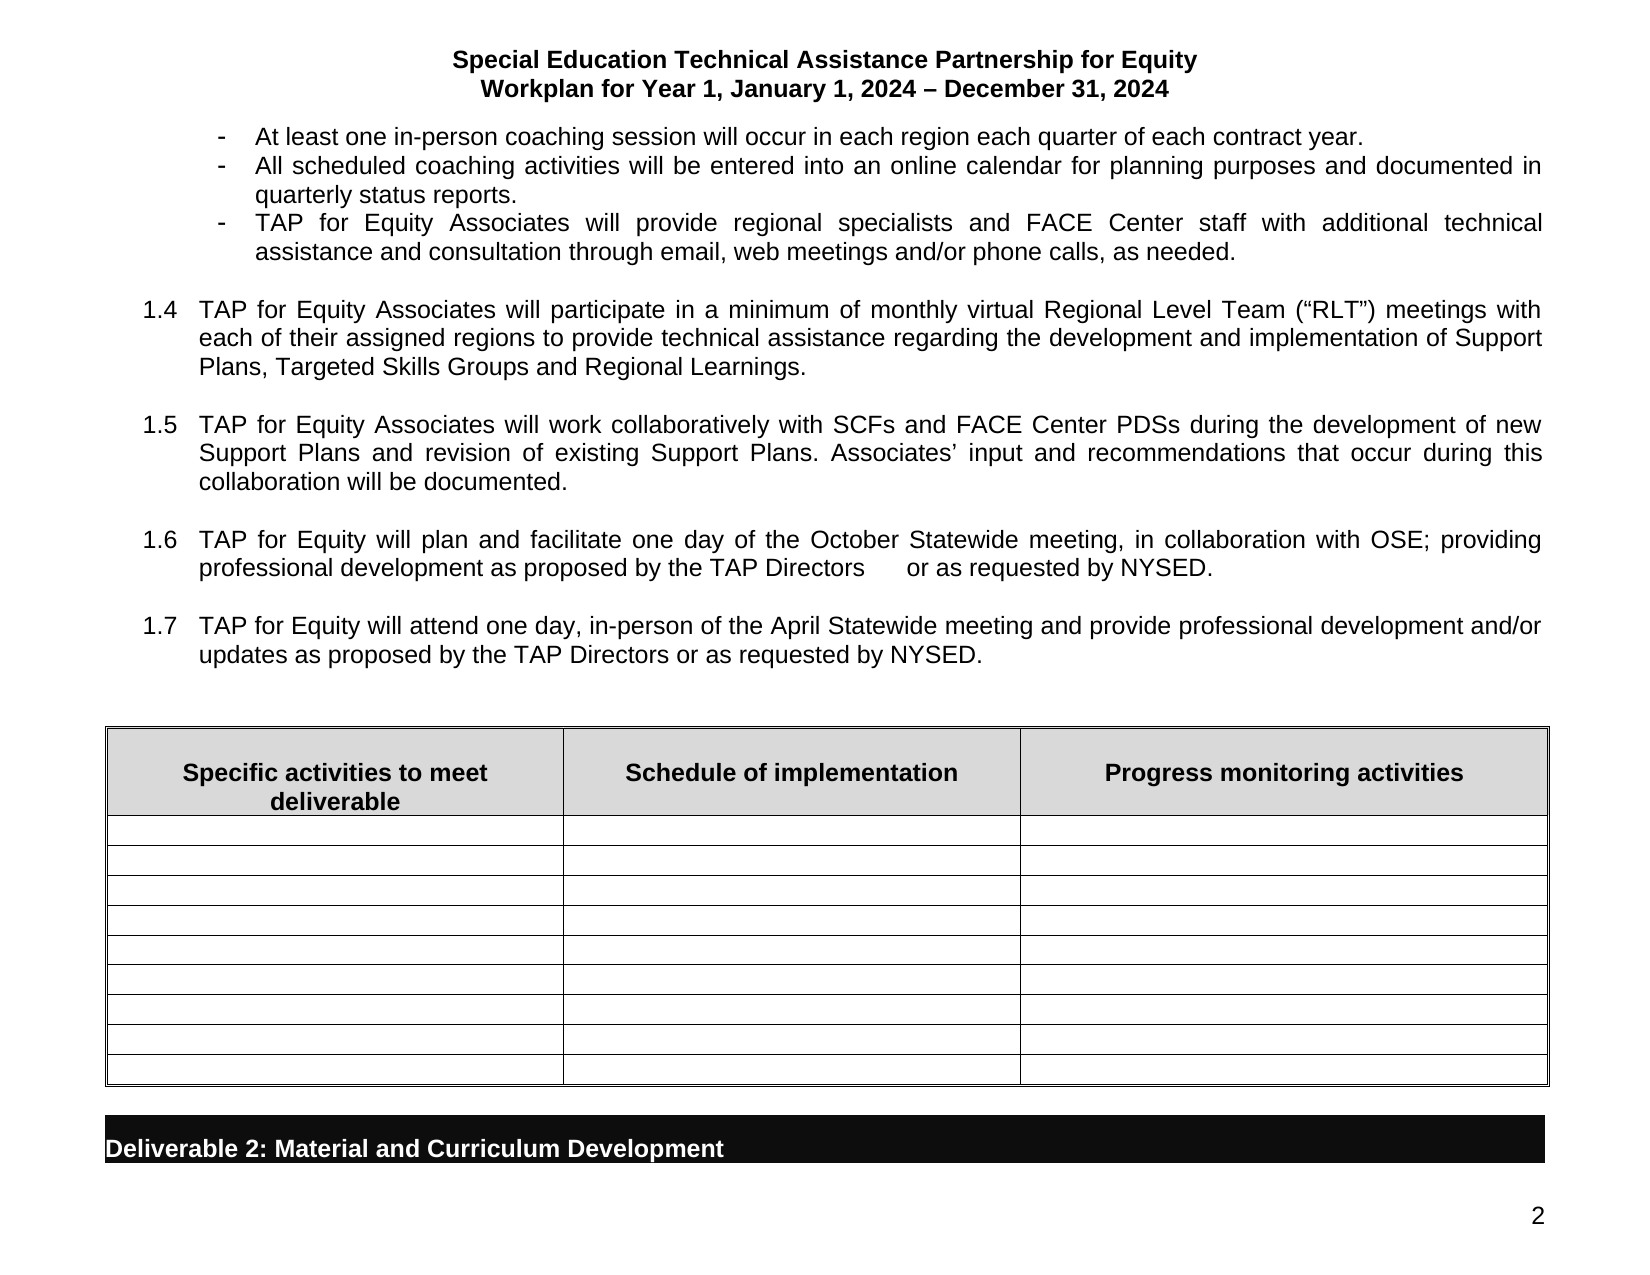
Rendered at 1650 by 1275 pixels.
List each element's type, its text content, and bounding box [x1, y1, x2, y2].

table_cell [564, 816, 1020, 845]
table_cell [108, 876, 563, 905]
table_cell [108, 1025, 563, 1054]
table_cell [1021, 936, 1547, 964]
list TAP for Equity will attend one day, in-person of the April Statewide meeting and provide professional development and/or updates as proposed by the TAP Directors or as requested by NYSED. [142, 611, 1545, 668]
table_cell [108, 995, 563, 1024]
table_cell [564, 995, 1020, 1024]
table_cell [108, 936, 563, 964]
table_cell [108, 846, 563, 875]
table_cell [564, 1055, 1020, 1083]
table_cell [1021, 846, 1547, 875]
table_header Progress monitoring activities [1021, 729, 1547, 815]
table_cell [108, 965, 563, 994]
table_cell [1021, 1025, 1547, 1054]
table_header Schedule of implementation [564, 729, 1020, 815]
table_cell [1021, 816, 1547, 845]
table_cell [108, 816, 563, 845]
table_cell [564, 906, 1020, 934]
table_cell [108, 906, 563, 934]
list At least one in-person coaching session will occur in each region each quarter of each contract year. [217, 122, 1545, 151]
table_cell [1021, 995, 1547, 1024]
table_cell [108, 1055, 563, 1083]
table_cell [564, 846, 1020, 875]
table_header Specific activities to meet deliverable [108, 729, 563, 815]
list TAP for Equity Associates will participate in a minimum of monthly virtual Regional Level Team (“RLT”) meetings with each of their assigned regions to provide technical assistance regarding the development and implementation of Support Plans, Targeted Skills Groups and Regional Learnings. [142, 295, 1545, 381]
table_cell [1021, 965, 1547, 994]
table_cell [1021, 906, 1547, 934]
text Deliverable 2: Material and Curriculum Development [105, 1134, 1545, 1163]
table_cell [1021, 1055, 1547, 1083]
table_cell [1021, 876, 1547, 905]
table_cell [564, 965, 1020, 994]
list TAP for Equity Associates will provide regional specialists and FACE Center staff with additional technical assistance and consultation through email, web meetings and/or phone calls, as needed. [217, 208, 1545, 266]
list All scheduled coaching activities will be entered into an online calendar for planning purposes and documented in quarterly status reports. [217, 151, 1545, 208]
table_cell [564, 1025, 1020, 1054]
list TAP for Equity Associates will work collaboratively with SCFs and FACE Center PDSs during the development of new Support Plans and revision of existing Support Plans. Associates’ input and recommendations that occur during this collaboration will be documented. [142, 410, 1545, 496]
table_cell [564, 876, 1020, 905]
table_cell [564, 936, 1020, 964]
list TAP for Equity will plan and facilitate one day of the October Statewide meeting, in collaboration with OSE; providing professional development as proposed by the TAP Directors or as requested by NYSED. [142, 525, 1545, 582]
